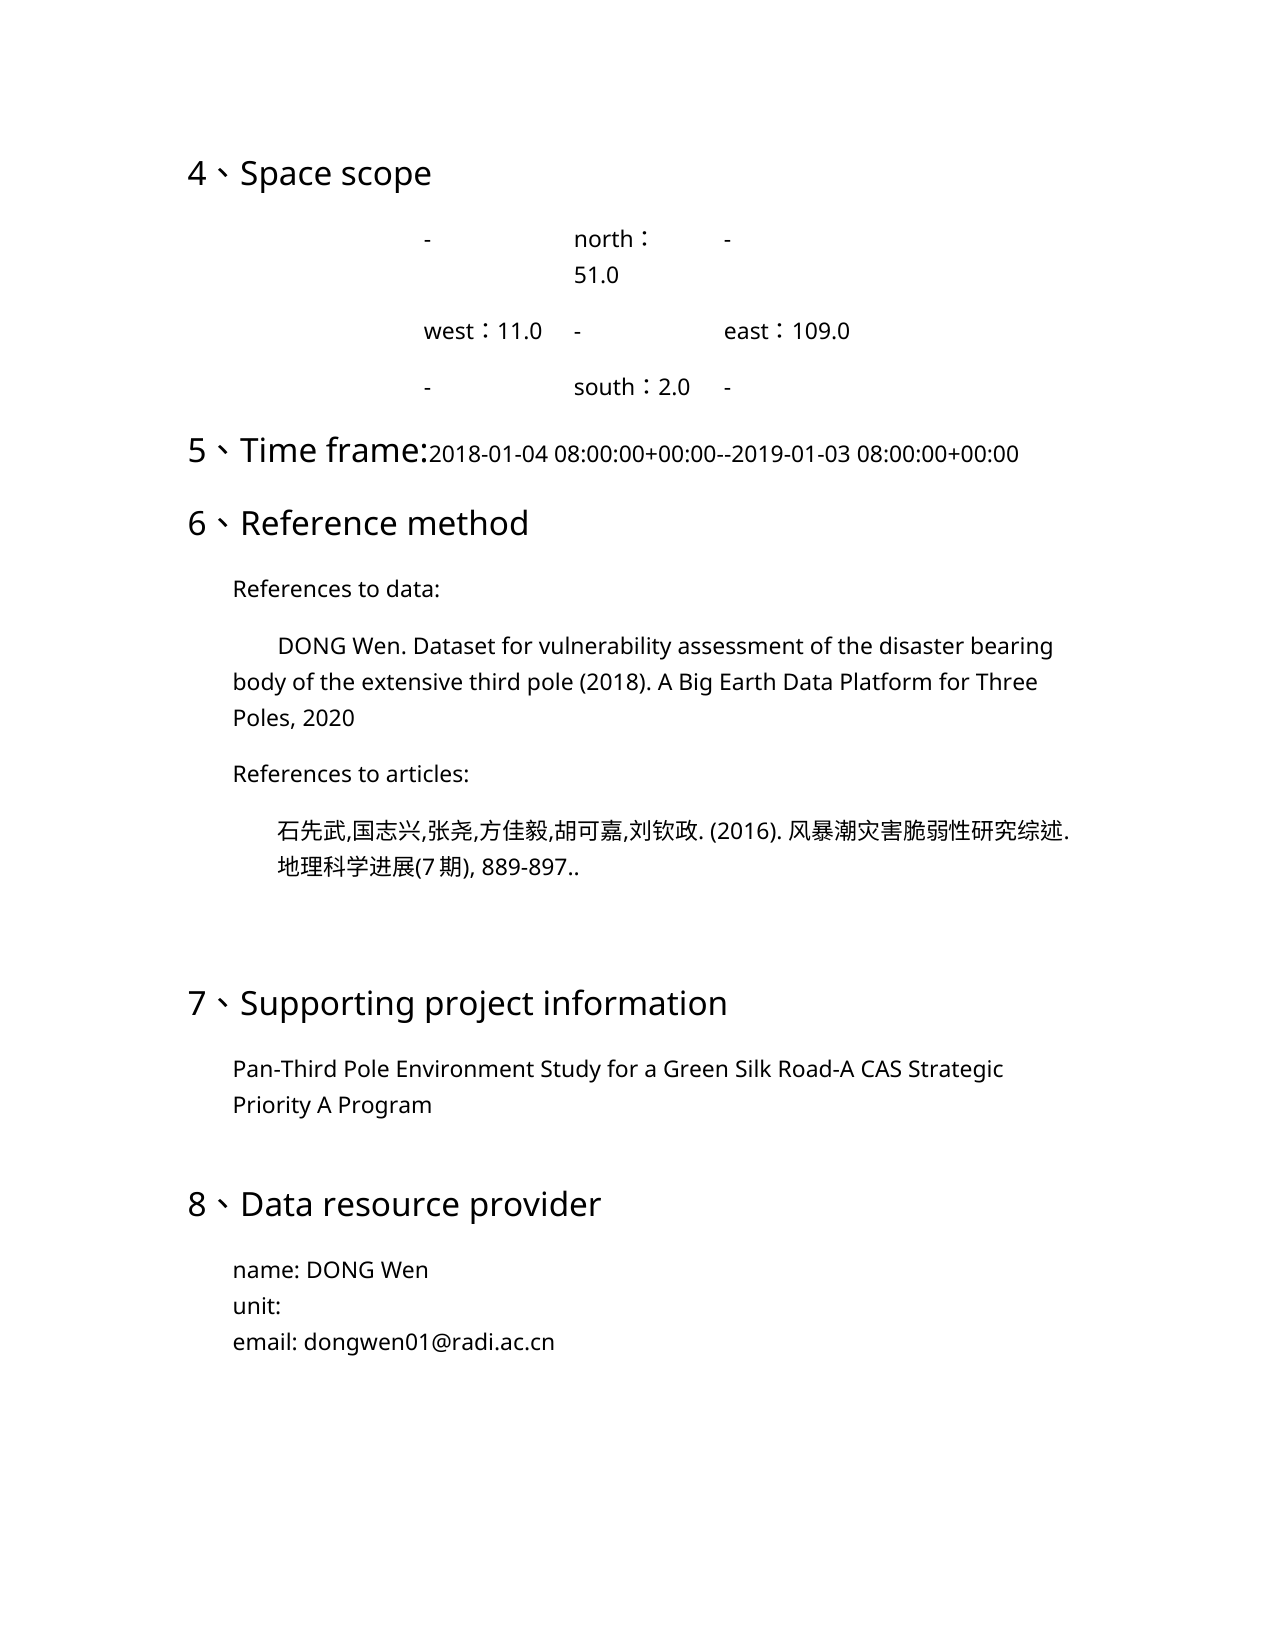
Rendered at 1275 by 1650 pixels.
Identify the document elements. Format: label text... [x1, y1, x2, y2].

text name: DONG Wen unit: email: dongwen01@radi.ac.cn [232, 1254, 1087, 1429]
text 4、Space scope [187, 150, 1087, 195]
table_cell south：2.0 [563, 371, 712, 427]
table_header - [713, 223, 862, 315]
table_header north：51.0 [563, 223, 712, 315]
table_cell west：11.0 [413, 315, 562, 371]
text References to articles: [232, 758, 1087, 789]
table_cell - [713, 371, 862, 427]
table_header - [413, 223, 562, 315]
table_cell - [563, 315, 712, 371]
text 6、Reference method [187, 500, 1087, 545]
table_cell east：109.0 [713, 315, 862, 371]
table_cell - [413, 371, 562, 427]
text DONG Wen. Dataset for vulnerability assessment of the disaster bearing body of the extensive third pole (2018). A Big Earth Data Platform for Three Poles, 2020 [232, 629, 1087, 733]
text 5、Time frame:2018-01-04 08:00:00+00:00--2019-01-03 08:00:00+00:00 [187, 427, 1087, 472]
text 8、Data resource provider [187, 1181, 1087, 1227]
text 石先武,国志兴,张尧,方佳毅,胡可嘉,刘钦政. (2016). 风暴潮灾害脆弱性研究综述. 地理科学进展(7期), 889-897.. [277, 815, 1087, 954]
text Pan-Third Pole Environment Study for a Green Silk Road-A CAS Strategic Priority A Program [232, 1053, 1087, 1156]
text References to data: [232, 573, 1087, 604]
text 7、Supporting project information [187, 979, 1087, 1025]
